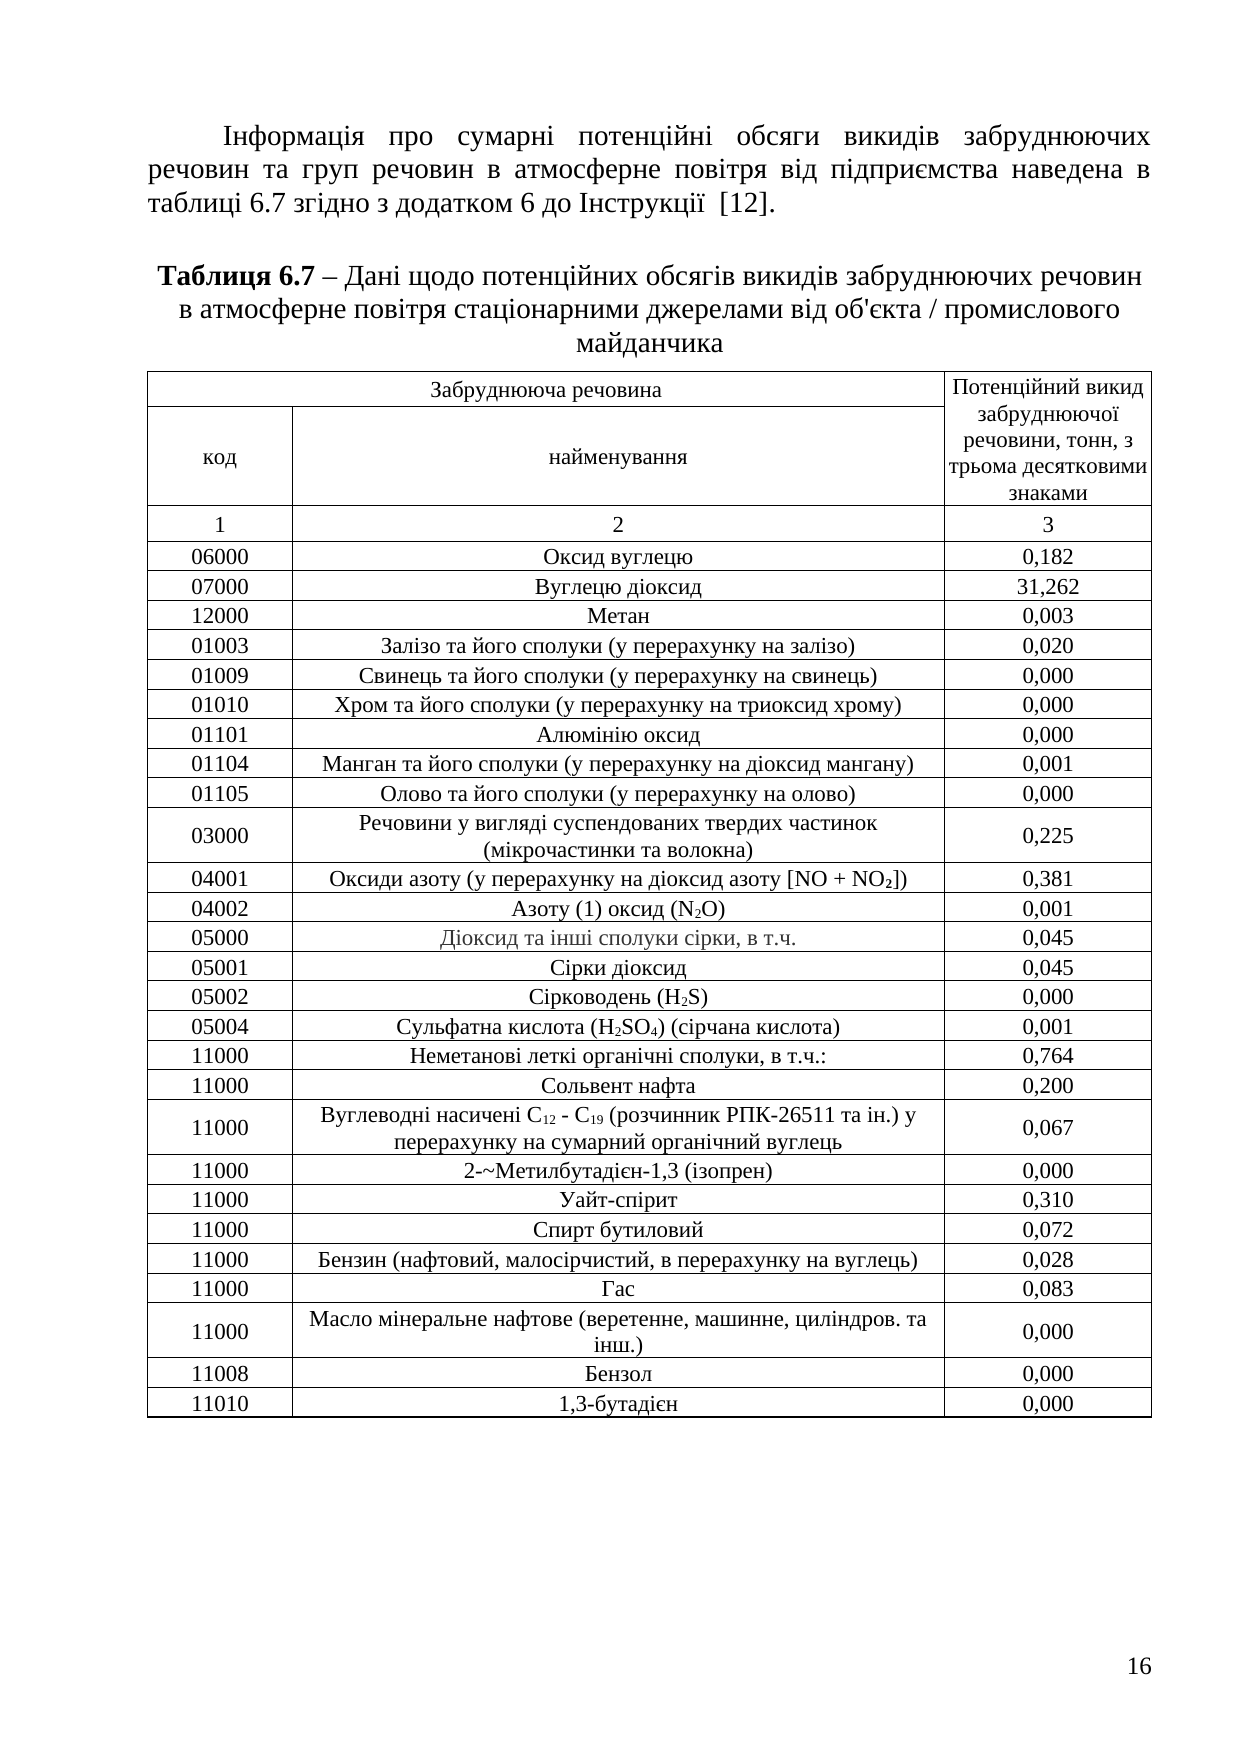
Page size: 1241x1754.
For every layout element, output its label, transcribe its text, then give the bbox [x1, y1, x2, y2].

table_cell 04001 [148, 863, 292, 892]
table_cell 11000 [148, 1155, 292, 1184]
table_cell 05002 [148, 981, 292, 1010]
table_cell 04002 [148, 893, 292, 921]
table_cell 11000 [148, 1041, 292, 1069]
table_cell 0,001 [945, 893, 1151, 921]
table_cell 0,003 [945, 601, 1151, 629]
table_cell 07000 [148, 571, 292, 600]
table_cell 0,045 [945, 952, 1151, 980]
table_cell 11000 [148, 1070, 292, 1099]
table_cell Спирт бутиловий [293, 1214, 944, 1243]
text Таблиця 6.7 – Дані щодо потенційних обсягів викидів забруднюючих речовин в атмосферне повітря стаціонарними джерелами від об'єкта / промислового майданчика [148, 258, 1152, 358]
table_cell Бензин (нафтовий, малосірчистий, в перерахунку на вуглець) [293, 1244, 944, 1272]
table_cell 12000 [148, 601, 292, 629]
table_cell 11000 [148, 1303, 292, 1357]
table_cell 03000 [148, 808, 292, 862]
table_cell 11010 [148, 1388, 292, 1416]
table_cell 01009 [148, 660, 292, 688]
table_cell 11000 [148, 1100, 292, 1154]
table_cell 05004 [148, 1011, 292, 1039]
table_cell Оксид вуглецю [293, 542, 944, 570]
table_cell Сульфатна кислота (H2SO4) (cірчана кислота) [293, 1011, 944, 1039]
table_cell 1 [148, 506, 292, 541]
table_cell Оксиди азоту (у перерахунку на діоксид азоту [NO + NО2]) [293, 863, 944, 892]
table_cell 0,020 [945, 630, 1151, 659]
table_cell 2 [293, 506, 944, 541]
table_cell 05001 [148, 952, 292, 980]
table_cell Хром та його сполуки (у перерахунку на триоксид хрому) [293, 690, 944, 718]
table_cell 01010 [148, 690, 292, 718]
table_cell Уайт-спірит [293, 1185, 944, 1213]
table_cell 0,083 [945, 1274, 1151, 1302]
table_cell Манган та його сполуки (у перерахунку на діоксид мангану) [293, 749, 944, 777]
table_cell Алюмінію оксид [293, 719, 944, 748]
table_cell 0,381 [945, 863, 1151, 892]
table_cell Гас [293, 1274, 944, 1302]
table_cell 11000 [148, 1214, 292, 1243]
table_cell Олово та його сполуки (у перерахунку на олово) [293, 778, 944, 807]
table_cell 06000 [148, 542, 292, 570]
table_cell 0,000 [945, 1303, 1151, 1357]
table_cell Метан [293, 601, 944, 629]
table_cell Сірководень (H2S) [293, 981, 944, 1010]
table_cell 0,000 [945, 719, 1151, 748]
table_cell 1,3-бутадієн [293, 1388, 944, 1416]
table_cell 2-~Метилбутадієн-1,3 (ізопрен) [293, 1155, 944, 1184]
table_cell код [148, 407, 292, 505]
table_cell 0,000 [945, 1388, 1151, 1416]
table_cell Сольвент нафта [293, 1070, 944, 1099]
table_cell 01104 [148, 749, 292, 777]
table_cell 0,310 [945, 1185, 1151, 1213]
table_cell 0,000 [945, 1155, 1151, 1184]
table_cell Речовини у вигляді суспендованих твердих частинок (мікрочастинки та волокна) [293, 808, 944, 862]
table_cell Діоксид та інші сполуки сірки, в т.ч. [293, 922, 944, 951]
table_cell 0,028 [945, 1244, 1151, 1272]
table_header Потенційний викид забруднюючої речовини, тонн, з трьома десятковими знаками [945, 372, 1151, 505]
table_cell 11000 [148, 1244, 292, 1272]
table_cell 0,001 [945, 749, 1151, 777]
table_cell 11000 [148, 1274, 292, 1302]
table_cell 05000 [148, 922, 292, 951]
table_cell 0,000 [945, 981, 1151, 1010]
table_cell 0,000 [945, 690, 1151, 718]
table_cell 31,262 [945, 571, 1151, 600]
table_cell Залізо та його сполуки (у перерахунку на залізо) [293, 630, 944, 659]
table_cell Свинець та його сполуки (у перерахунку на свинець) [293, 660, 944, 688]
table_cell 0,225 [945, 808, 1151, 862]
table_cell 0,001 [945, 1011, 1151, 1039]
table_cell Бензол [293, 1358, 944, 1387]
table_cell Неметанові леткі органічні сполуки, в т.ч.: [293, 1041, 944, 1069]
table_cell 01003 [148, 630, 292, 659]
table_cell 0,045 [945, 922, 1151, 951]
table_cell 0,000 [945, 778, 1151, 807]
table_cell 3 [945, 506, 1151, 541]
table_cell 0,764 [945, 1041, 1151, 1069]
table_cell 0,067 [945, 1100, 1151, 1154]
table_cell Азоту (1) оксид (N2O) [293, 893, 944, 921]
table_header Забруднююча речовина [148, 372, 944, 406]
table_cell Вуглецю діоксид [293, 571, 944, 600]
table_cell 0,182 [945, 542, 1151, 570]
table_cell 0,200 [945, 1070, 1151, 1099]
table_cell 0,000 [945, 660, 1151, 688]
table_cell 0,072 [945, 1214, 1151, 1243]
table_cell 01101 [148, 719, 292, 748]
text Інформація про сумарні потенційні обсяги викидів забруднюючих речовин та груп речовин в атмосферне повітря від підприємства наведена в таблиці 6.7 згідно з додатком 6 до Інструкції [12]. [148, 118, 1152, 219]
table_cell найменування [293, 407, 944, 505]
table_cell Масло мінеральне нафтове (веретенне, машинне, циліндров. та інш.) [293, 1303, 944, 1357]
table_cell Вуглеводні насичені C12 - C19 (розчинник РПК-26511 та ін.) у перерахунку на сумарний органічний вуглець [293, 1100, 944, 1154]
table_cell 0,000 [945, 1358, 1151, 1387]
table_cell 11000 [148, 1185, 292, 1213]
table_cell Сірки діоксид [293, 952, 944, 980]
table_cell 11008 [148, 1358, 292, 1387]
table_cell 01105 [148, 778, 292, 807]
